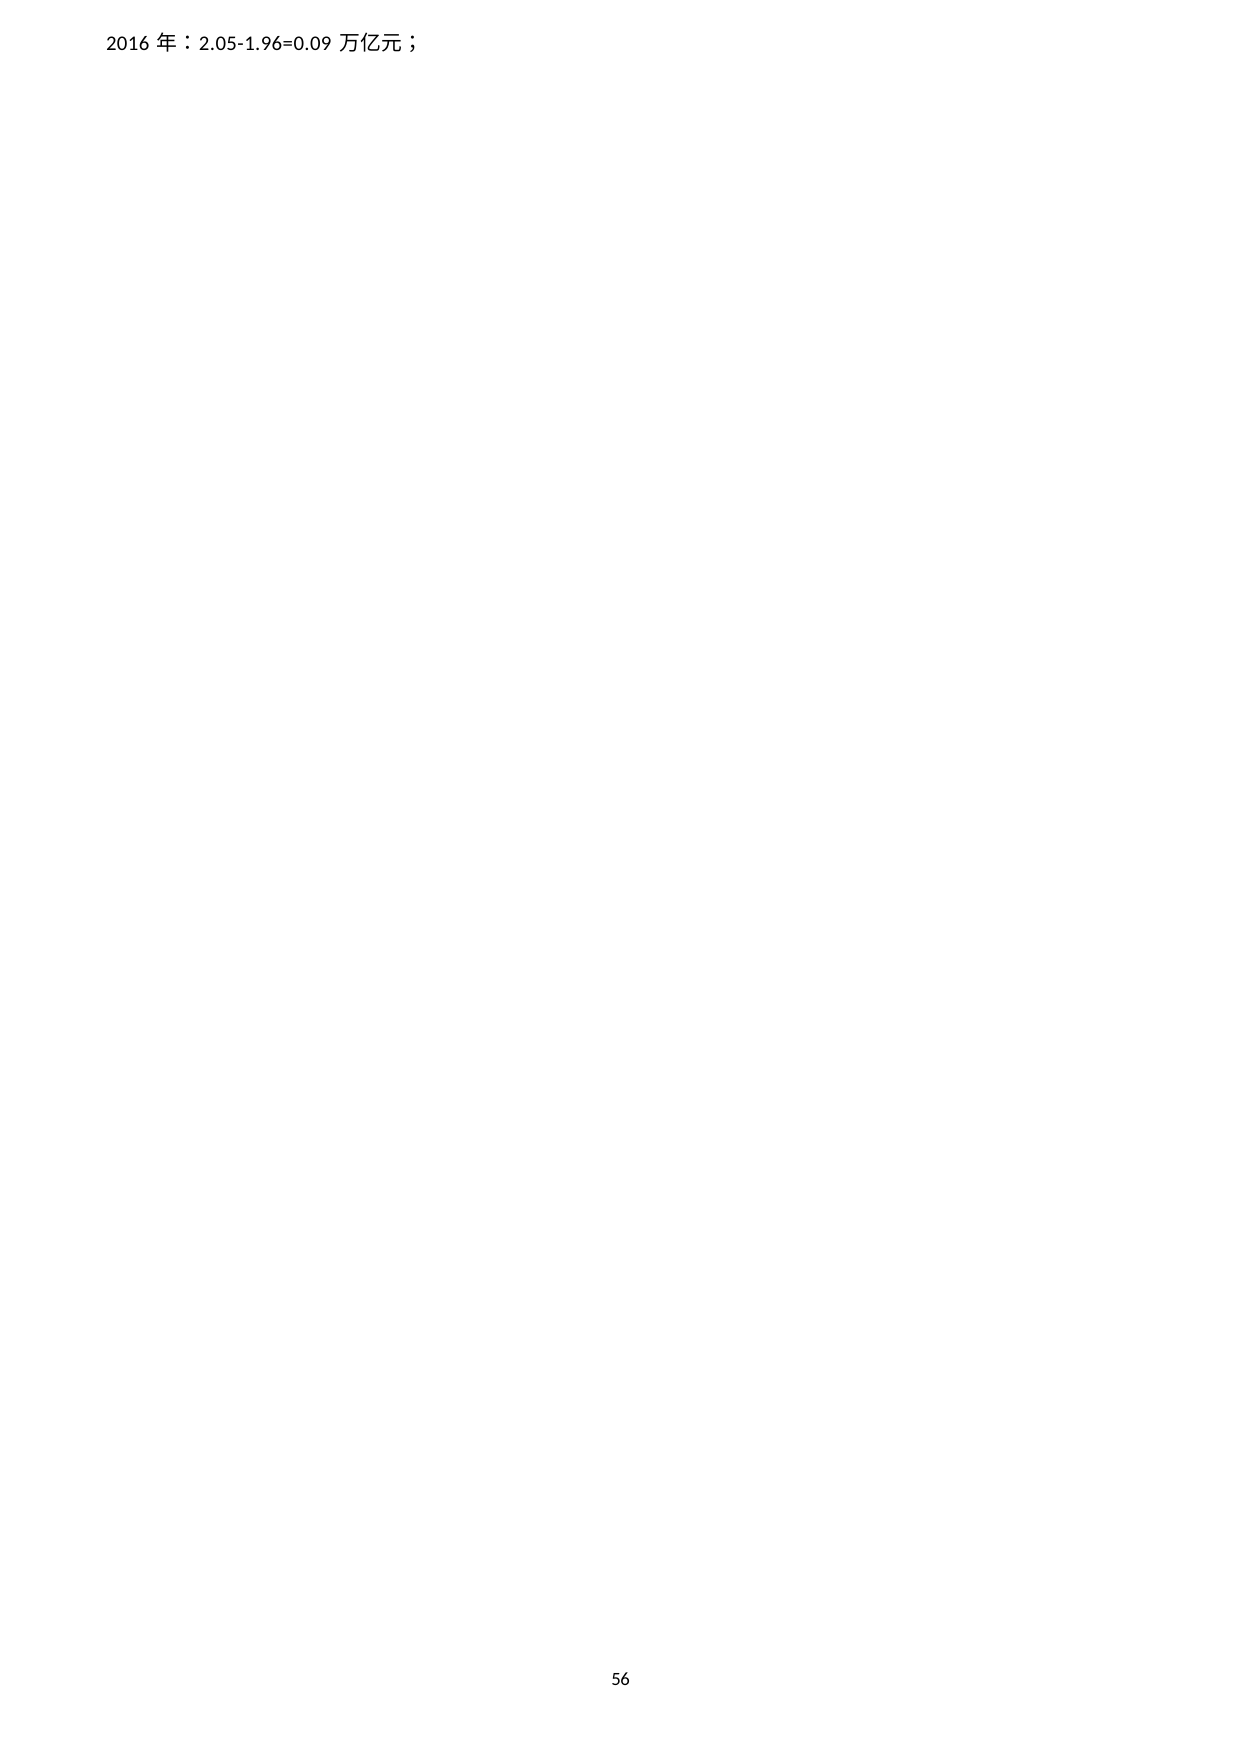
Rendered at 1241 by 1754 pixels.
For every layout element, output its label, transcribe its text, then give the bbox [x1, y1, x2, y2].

text 2016 年：2.05-1.96=0.09 万亿元； [106, 29, 1187, 56]
